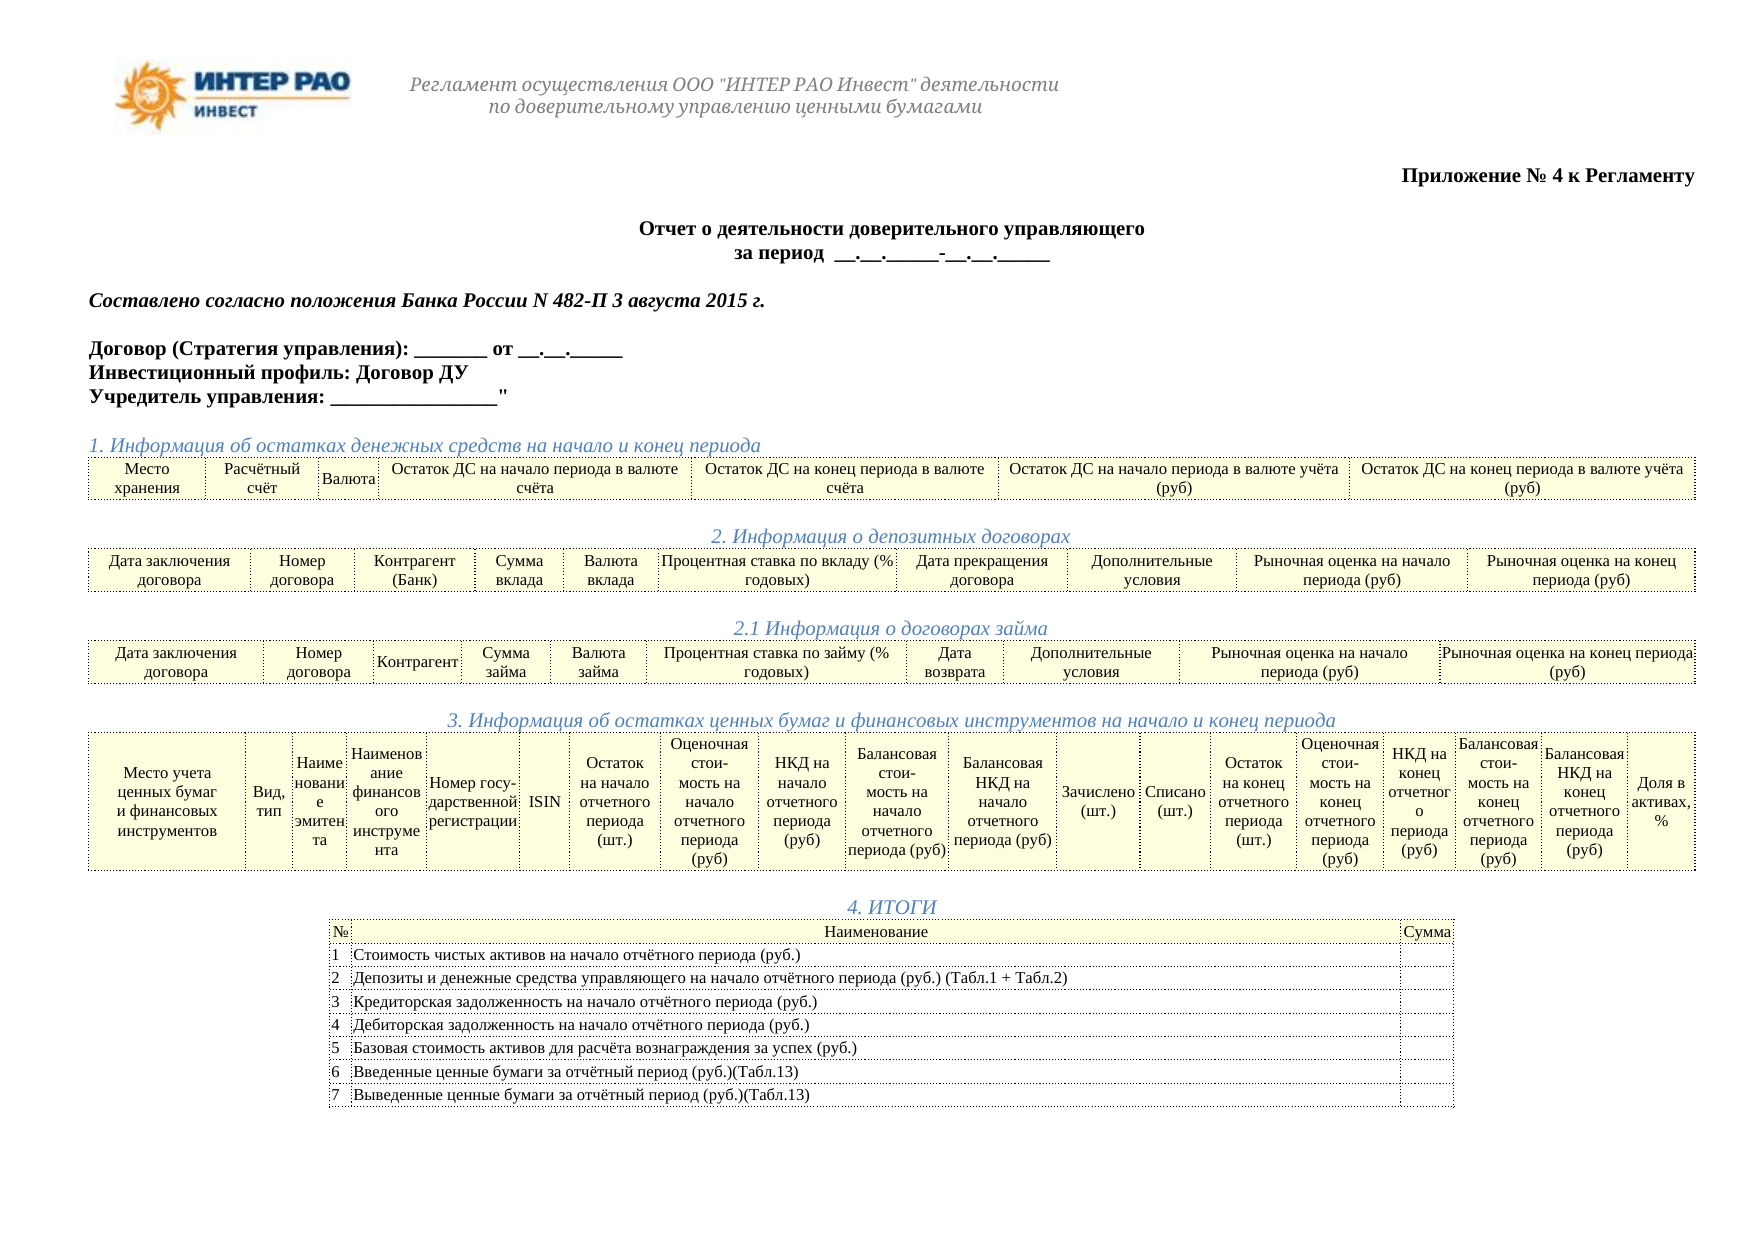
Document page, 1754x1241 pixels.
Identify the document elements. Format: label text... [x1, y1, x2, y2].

table_cell [1401, 943, 1454, 966]
text 4. ИТОГИ [89, 871, 1695, 919]
table_header Балансовая НКД на конец отчетного периода (руб) [1542, 732, 1627, 870]
text Отчет о деятельности доверительного управляющего за период __.__._____-__.__._____ [89, 216, 1695, 264]
table_header Списано (шт.) [1140, 732, 1210, 870]
table_header Контрагент (Банк) [354, 548, 475, 591]
text 3. Информация об остатках ценных бумаг и финансовых инструментов на начало и конец периода [89, 683, 1695, 732]
table_cell [1401, 1013, 1454, 1036]
table_header Рыночная оценка на конец периода (руб) [1440, 640, 1695, 682]
text Приложение № 4 к Регламенту [89, 163, 1695, 187]
table_cell Дебиторская задолженность на начало отчётного периода (руб.) [351, 1013, 1401, 1036]
table_header Контрагент [374, 640, 461, 682]
table_header ISIN [520, 732, 569, 870]
table_header Процентная ставка по займу (% годовых) [646, 640, 906, 682]
table_header Наименование эмитента [292, 732, 347, 870]
table_header Остаток на начало отчетного периода (шт.) [570, 732, 660, 870]
table_cell Введенные ценные бумаги за отчётный период (руб.)(Табл.13) [351, 1059, 1401, 1082]
table_cell 2 [330, 966, 351, 989]
table_header Балансовая стои- мость на начало отчетного периода (руб) [845, 732, 949, 870]
table_cell Кредиторская задолженность на начало отчётного периода (руб.) [351, 989, 1401, 1012]
table_header Зачислено (шт.) [1057, 732, 1140, 870]
table_header Дата заключения договора [89, 640, 263, 682]
table_header Место хранения [89, 457, 205, 499]
table_cell 1 [330, 943, 351, 966]
table_header Балансовая НКД на начало отчетного периода (руб) [949, 732, 1057, 870]
table_cell [1401, 989, 1454, 1012]
table_cell [1401, 1059, 1454, 1082]
table_cell [1401, 1083, 1454, 1106]
table_header Сумма [1401, 919, 1454, 942]
table_header Дополнительные условия [1068, 548, 1236, 591]
table_cell Депозиты и денежные средства управляющего на начало отчётного периода (руб.) (Табл.1 + Табл.2) [351, 966, 1401, 989]
table_cell [1401, 966, 1454, 989]
table_header НКД на начало отчетного периода (руб) [759, 732, 845, 870]
table_header Дата прекращения договора [896, 548, 1068, 591]
table_header Сумма вклада [475, 548, 563, 591]
picture [114, 59, 353, 134]
table_header Балансовая стои- мость на конец отчетного периода (руб) [1455, 732, 1542, 870]
table_header № [330, 919, 351, 942]
table_header НКД на конец отчетного периода (руб) [1384, 732, 1455, 870]
table_header Наименование финансового инструмента [347, 732, 426, 870]
table_header Рыночная оценка на начало периода (руб) [1179, 640, 1440, 682]
text Составлено согласно положения Банка России N 482-П 3 августа 2015 г. Договор (Стратегия управления): _______ от __.__._____ Инвестиционный профиль: Договор ДУ Учредитель управления: ________________" 1. Информация об остатках денежных средств на начало и конец периода [89, 264, 1695, 457]
table_header Дата заключения договора [89, 548, 250, 591]
table_header Рыночная оценка на начало периода (руб) [1236, 548, 1468, 591]
table_cell 6 [330, 1059, 351, 1082]
table_header Валюта займа [551, 640, 646, 682]
table_header Наименование [351, 919, 1401, 942]
table_cell 3 [330, 989, 351, 1012]
table_header Дополнительные условия [1003, 640, 1179, 682]
table_cell 5 [330, 1036, 351, 1059]
table_cell Выведенные ценные бумаги за отчётный период (руб.)(Табл.13) [351, 1083, 1401, 1106]
text 2.1 Информация о договорах займа [89, 592, 1695, 640]
table_cell [1401, 1036, 1454, 1059]
table_header Номер договора [264, 640, 374, 682]
table_header Вид, тип [246, 732, 292, 870]
table_cell 4 [330, 1013, 351, 1036]
table_header Рыночная оценка на конец периода (руб) [1468, 548, 1695, 591]
table_header Расчётный счёт [205, 457, 319, 499]
table_header Процентная ставка по вкладу (% годовых) [658, 548, 896, 591]
table_header Остаток ДС на конец периода в валюте учёта (руб) [1350, 457, 1695, 499]
table_header Остаток ДС на начало периода в валюте учёта (руб) [998, 457, 1350, 499]
table_header Номер договора [250, 548, 354, 591]
table_cell Стоимость чистых активов на начало отчётного периода (руб.) [351, 943, 1401, 966]
table_header Остаток ДС на начало периода в валюте счёта [378, 457, 691, 499]
table_header Дата возврата [906, 640, 1003, 682]
table_header Сумма займа [461, 640, 551, 682]
table_header Место учета ценных бумаг и финансовых инструментов [89, 732, 246, 870]
table_header Оценочная стои- мость на конец отчетного периода (руб) [1297, 732, 1383, 870]
table_header Оценочная стои- мость на начало отчетного периода (руб) [660, 732, 759, 870]
text 2. Информация о депозитных договорах [89, 500, 1695, 548]
table_cell Базовая стоимость активов для расчёта вознаграждения за успех (руб.) [351, 1036, 1401, 1059]
table_header Номер госу- дарственной регистрации [426, 732, 520, 870]
table_header Остаток ДС на конец периода в валюте счёта [691, 457, 998, 499]
table_header Доля в активах, % [1628, 732, 1695, 870]
table_header Валюта вклада [564, 548, 658, 591]
table_cell 7 [330, 1083, 351, 1106]
table_header Валюта [319, 457, 378, 499]
table_header Остаток на конец отчетного периода (шт.) [1210, 732, 1297, 870]
